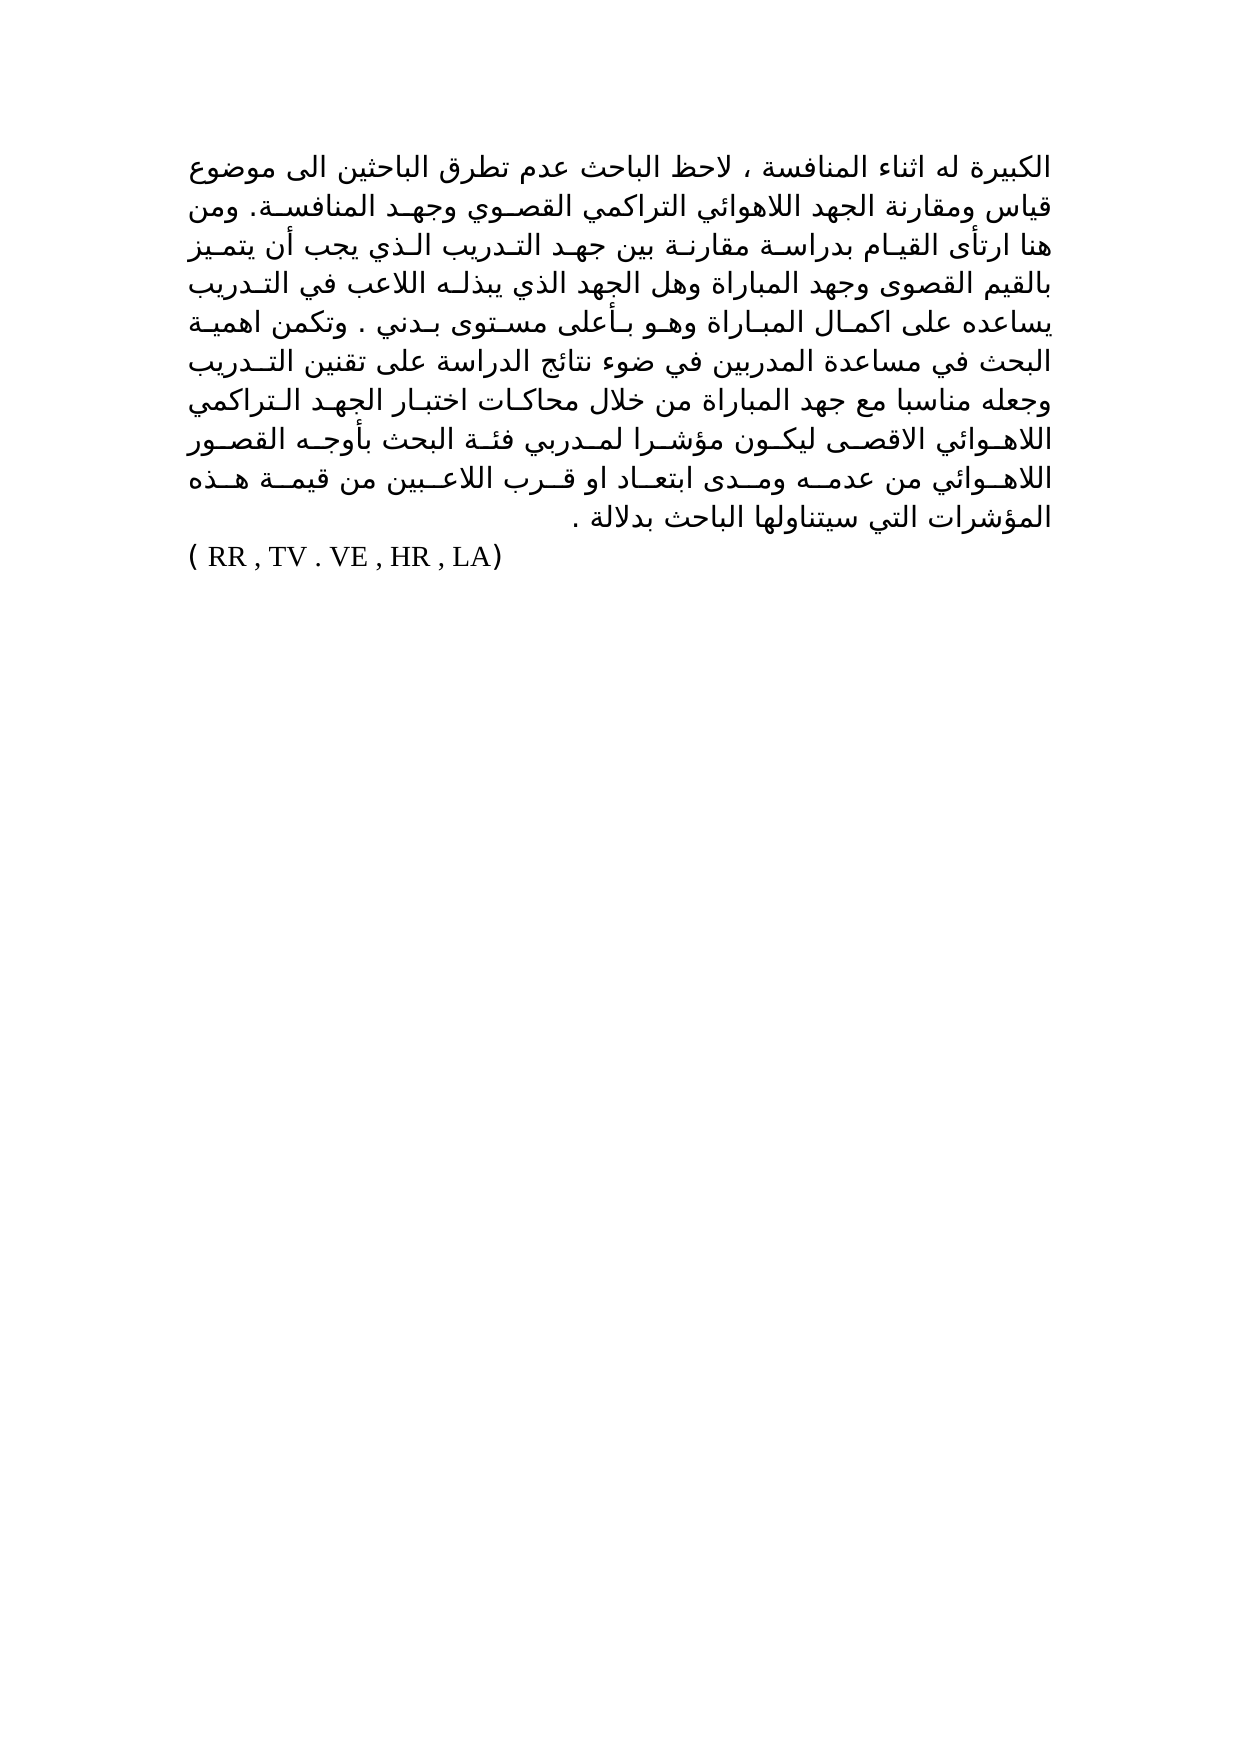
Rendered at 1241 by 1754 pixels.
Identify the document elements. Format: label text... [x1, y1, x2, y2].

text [187, 150, 1053, 534]
text (RR , TV . VE , HR , LA ) [187, 539, 1053, 574]
